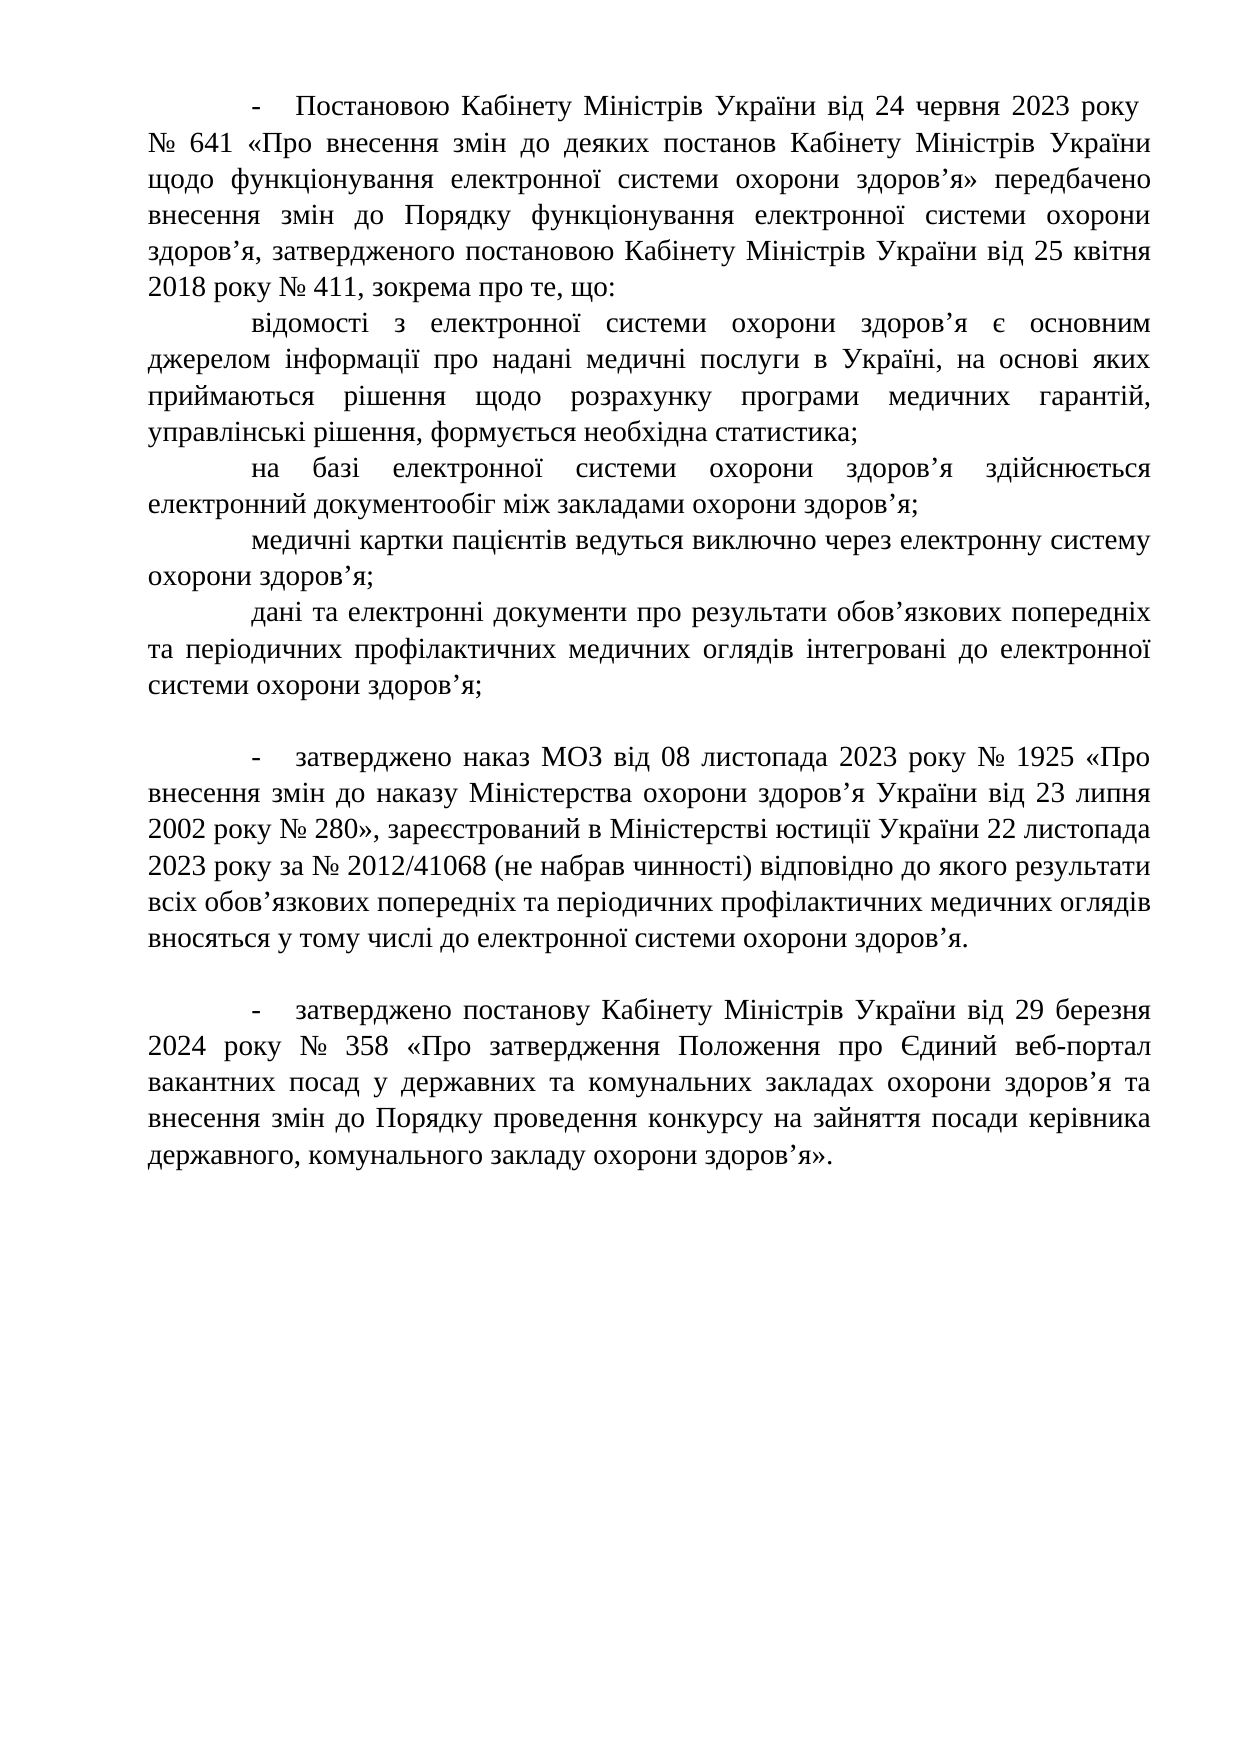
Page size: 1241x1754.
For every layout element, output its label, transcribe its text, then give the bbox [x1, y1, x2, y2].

text відомості з електронної системи охорони здоров’я є основним джерелом інформації про надані медичні послуги в Україні, на основі яких приймаються рішення щодо розрахунку програми медичних гарантій, управлінські рішення, формується необхідна статистика; [148, 305, 1152, 447]
list Постановою Кабінету Міністрів України від 24 червня 2023 року № 641 «Про внесення змін до деяких постанов Кабінету Міністрів України щодо функціонування електронної системи охорони здоров’я» передбачено внесення змін до Порядку функціонування електронної системи охорони здоров’я, затвердженого постановою Кабінету Міністрів України від 25 квітня 2018 року № 411, зокрема про те, що: [148, 88, 1152, 303]
text медичні картки пацієнтів ведуться виключно через електронну систему охорони здоров’я; [148, 522, 1152, 592]
list затверджено наказ МОЗ від 08 листопада 2023 року № 1925 «Про внесення змін до наказу Міністерства охорони здоров’я України від 23 липня 2002 року № 280», зареєстрований в Міністерстві юстиції України 22 листопада 2023 року за № 2012/41068 (не набрав чинності) відповідно до якого результати всіх обов’язкових попередніх та періодичних профілактичних медичних оглядів вносяться у тому числі до електронної системи охорони здоров’я. [148, 739, 1152, 953]
list затверджено постанову Кабінету Міністрів України від 29 березня 2024 року № 358 «Про затвердження Положення про Єдиний веб-портал вакантних посад у державних та комунальних закладах охорони здоров’я та внесення змін до Порядку проведення конкурсу на зайняття посади керівника державного, комунального закладу охорони здоров’я». [148, 992, 1152, 1170]
text на базі електронної системи охорони здоров’я здійснюється електронний документообіг між закладами охорони здоров’я; [148, 450, 1152, 520]
text дані та електронні документи про результати обов’язкових попередніх та періодичних профілактичних медичних оглядів інтегровані до електронної системи охорони здоров’я; [148, 594, 1152, 700]
